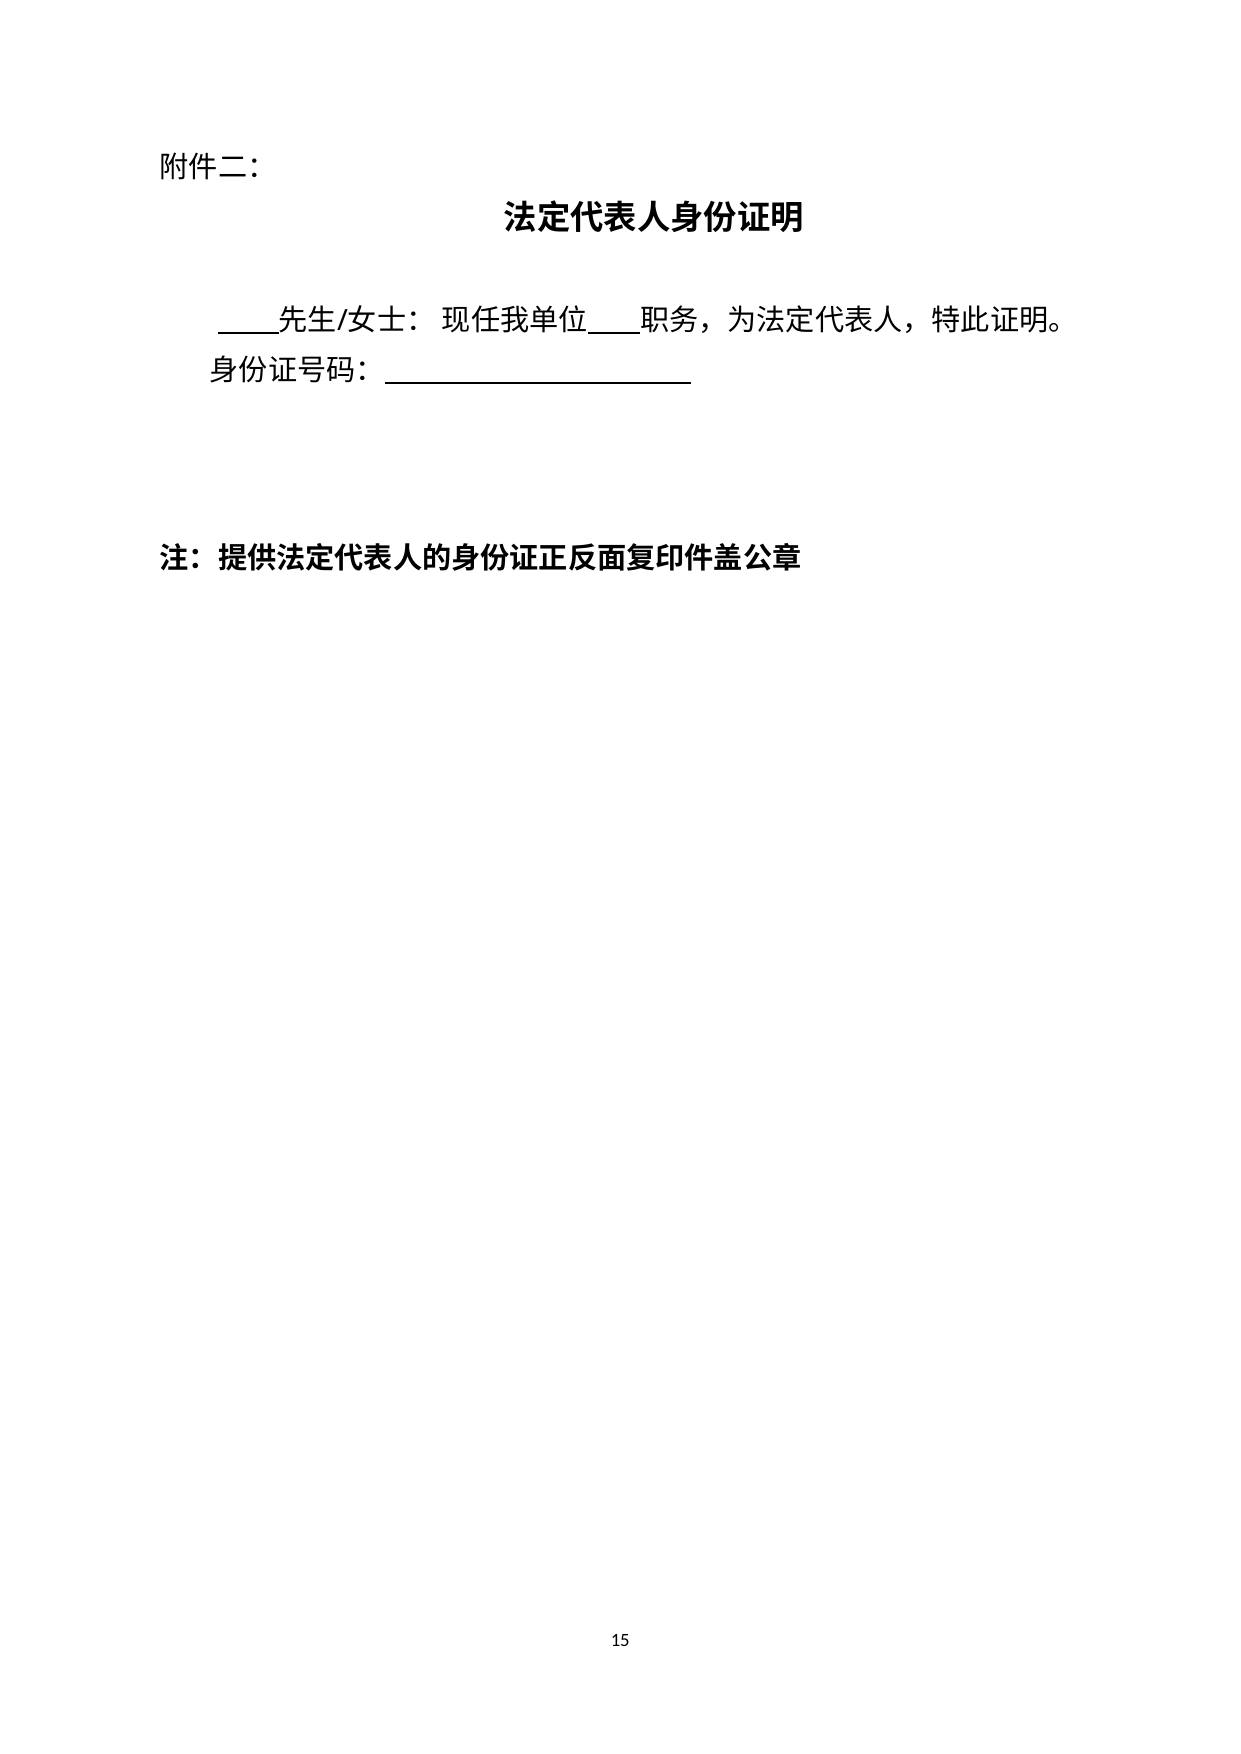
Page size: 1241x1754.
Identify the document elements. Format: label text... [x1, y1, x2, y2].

text 法定代表人身份证明 [159, 188, 1081, 240]
text 附件二： [159, 136, 1081, 188]
text 身份证号码： [159, 340, 1081, 390]
text 先生/女士： 现任我单位 职务，为法定代表人，特此证明。 [159, 290, 1081, 340]
text 注：提供法定代表人的身份证正反面复印件盖公章 [159, 519, 1081, 581]
